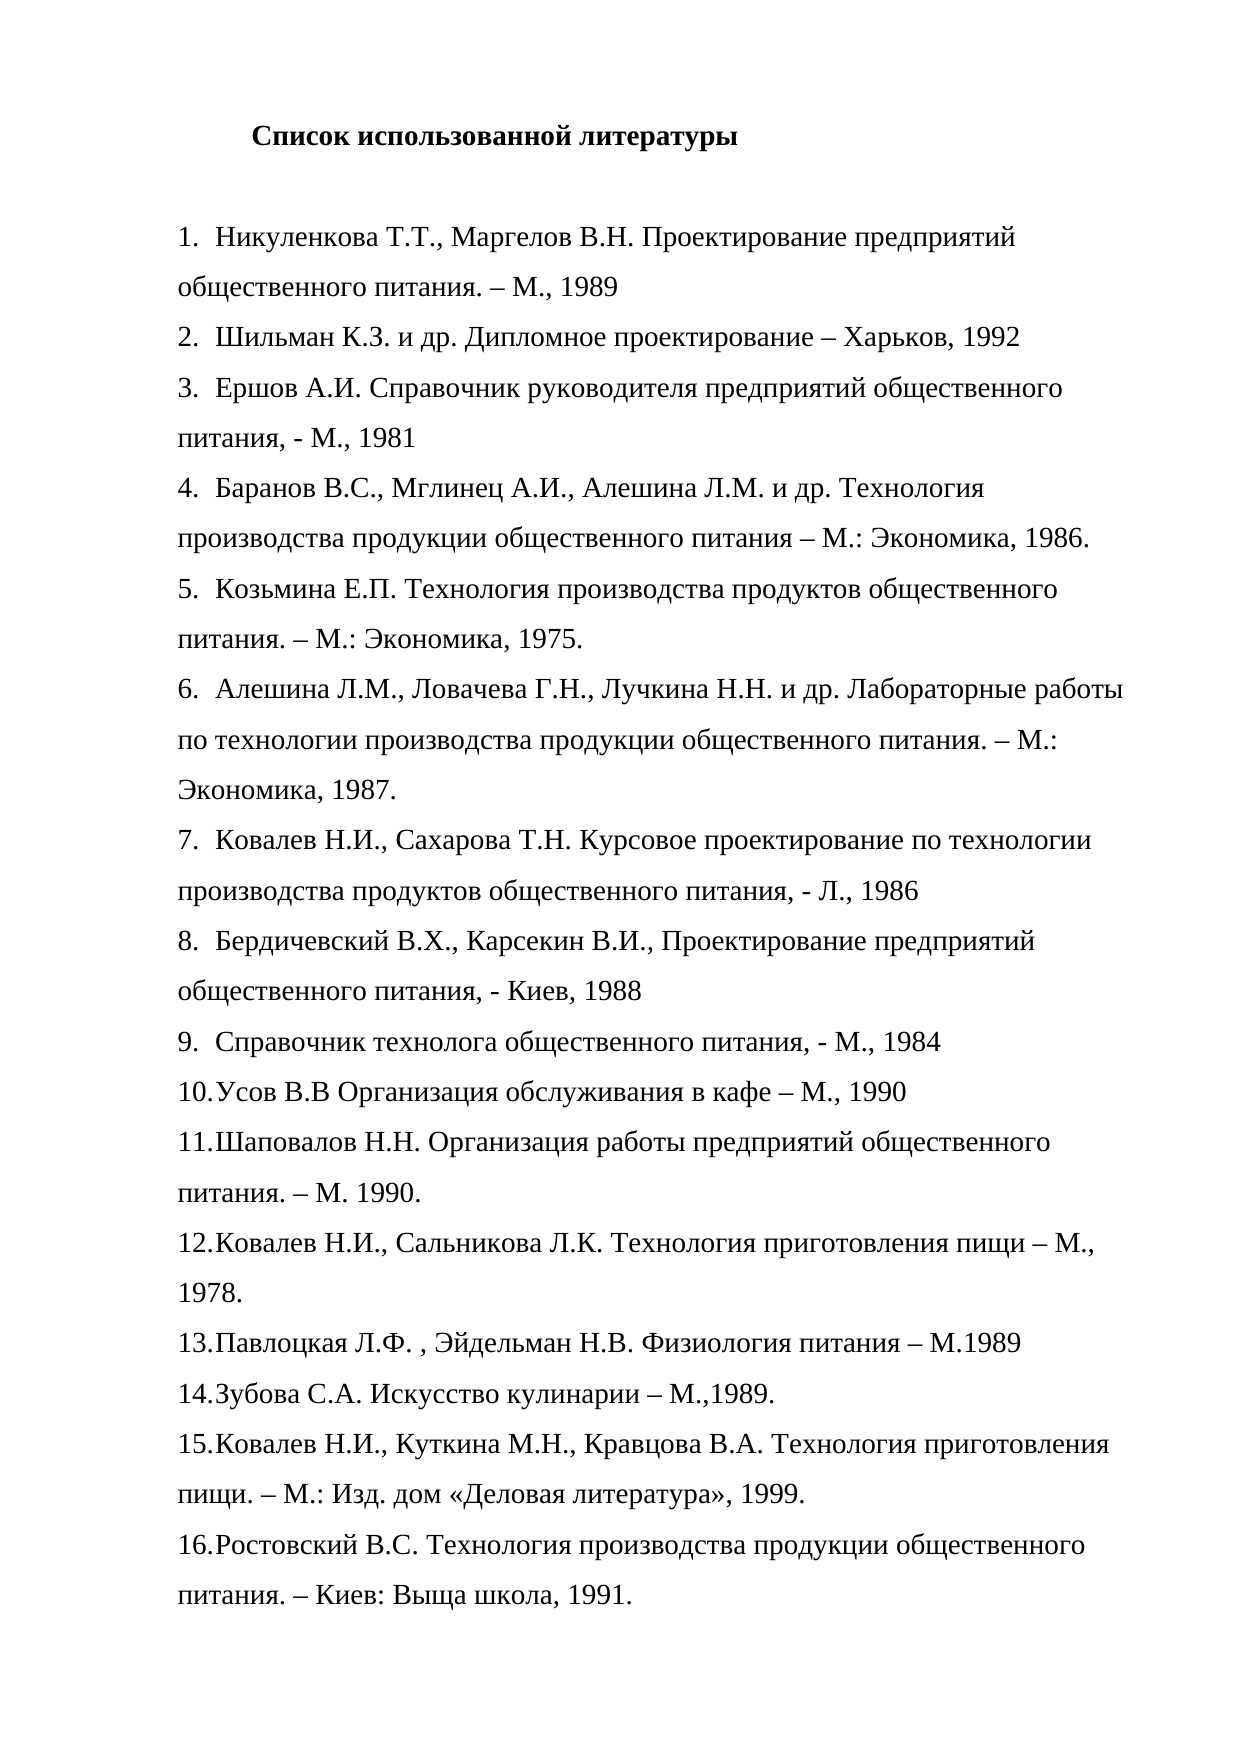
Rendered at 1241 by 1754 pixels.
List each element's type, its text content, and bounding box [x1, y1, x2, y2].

list Зубова С.А. Искусство кулинарии – М.,1989. [177, 1376, 1152, 1409]
text Список использованной литературы [177, 118, 1152, 152]
list Справочник технолога общественного питания, - М., 1984 [177, 1024, 1152, 1057]
list Шильман К.З. и др. Дипломное проектирование – Харьков, 1992 [177, 319, 1152, 353]
list Ростовский В.С. Технология производства продукции общественного питания. – Киев: Выща школа, 1991. [177, 1527, 1152, 1611]
list Никуленкова Т.Т., Маргелов В.Н. Проектирование предприятий общественного питания. – М., 1989 [177, 219, 1152, 303]
list Павлоцкая Л.Ф. , Эйдельман Н.В. Физиология питания – М.1989 [177, 1326, 1152, 1359]
list Козьмина Е.П. Технология производства продуктов общественного питания. – М.: Экономика, 1975. [177, 571, 1152, 655]
list Ковалев Н.И., Сахарова Т.Н. Курсовое проектирование по технологии производства продуктов общественного питания, - Л., 1986 [177, 822, 1152, 906]
list Усов В.В Организация обслуживания в кафе – М., 1990 [177, 1074, 1152, 1108]
list Ковалев Н.И., Сальникова Л.К. Технология приготовления пищи – М., 1978. [177, 1225, 1152, 1309]
list Баранов В.С., Мглинец А.И., Алешина Л.М. и др. Технология производства продукции общественного питания – М.: Экономика, 1986. [177, 470, 1152, 554]
list Алешина Л.М., Ловачева Г.Н., Лучкина Н.Н. и др. Лабораторные работы по технологии производства продукции общественного питания. – М.: Экономика, 1987. [177, 672, 1152, 806]
list Бердичевский В.Х., Карсекин В.И., Проектирование предприятий общественного питания, - Киев, 1988 [177, 923, 1152, 1007]
list Ковалев Н.И., Куткина М.Н., Кравцова В.А. Технология приготовления пищи. – М.: Изд. дом «Деловая литература», 1999. [177, 1426, 1152, 1510]
list Ершов А.И. Справочник руководителя предприятий общественного питания, - М., 1981 [177, 370, 1152, 453]
list Шаповалов Н.Н. Организация работы предприятий общественного питания. – М. 1990. [177, 1124, 1152, 1208]
